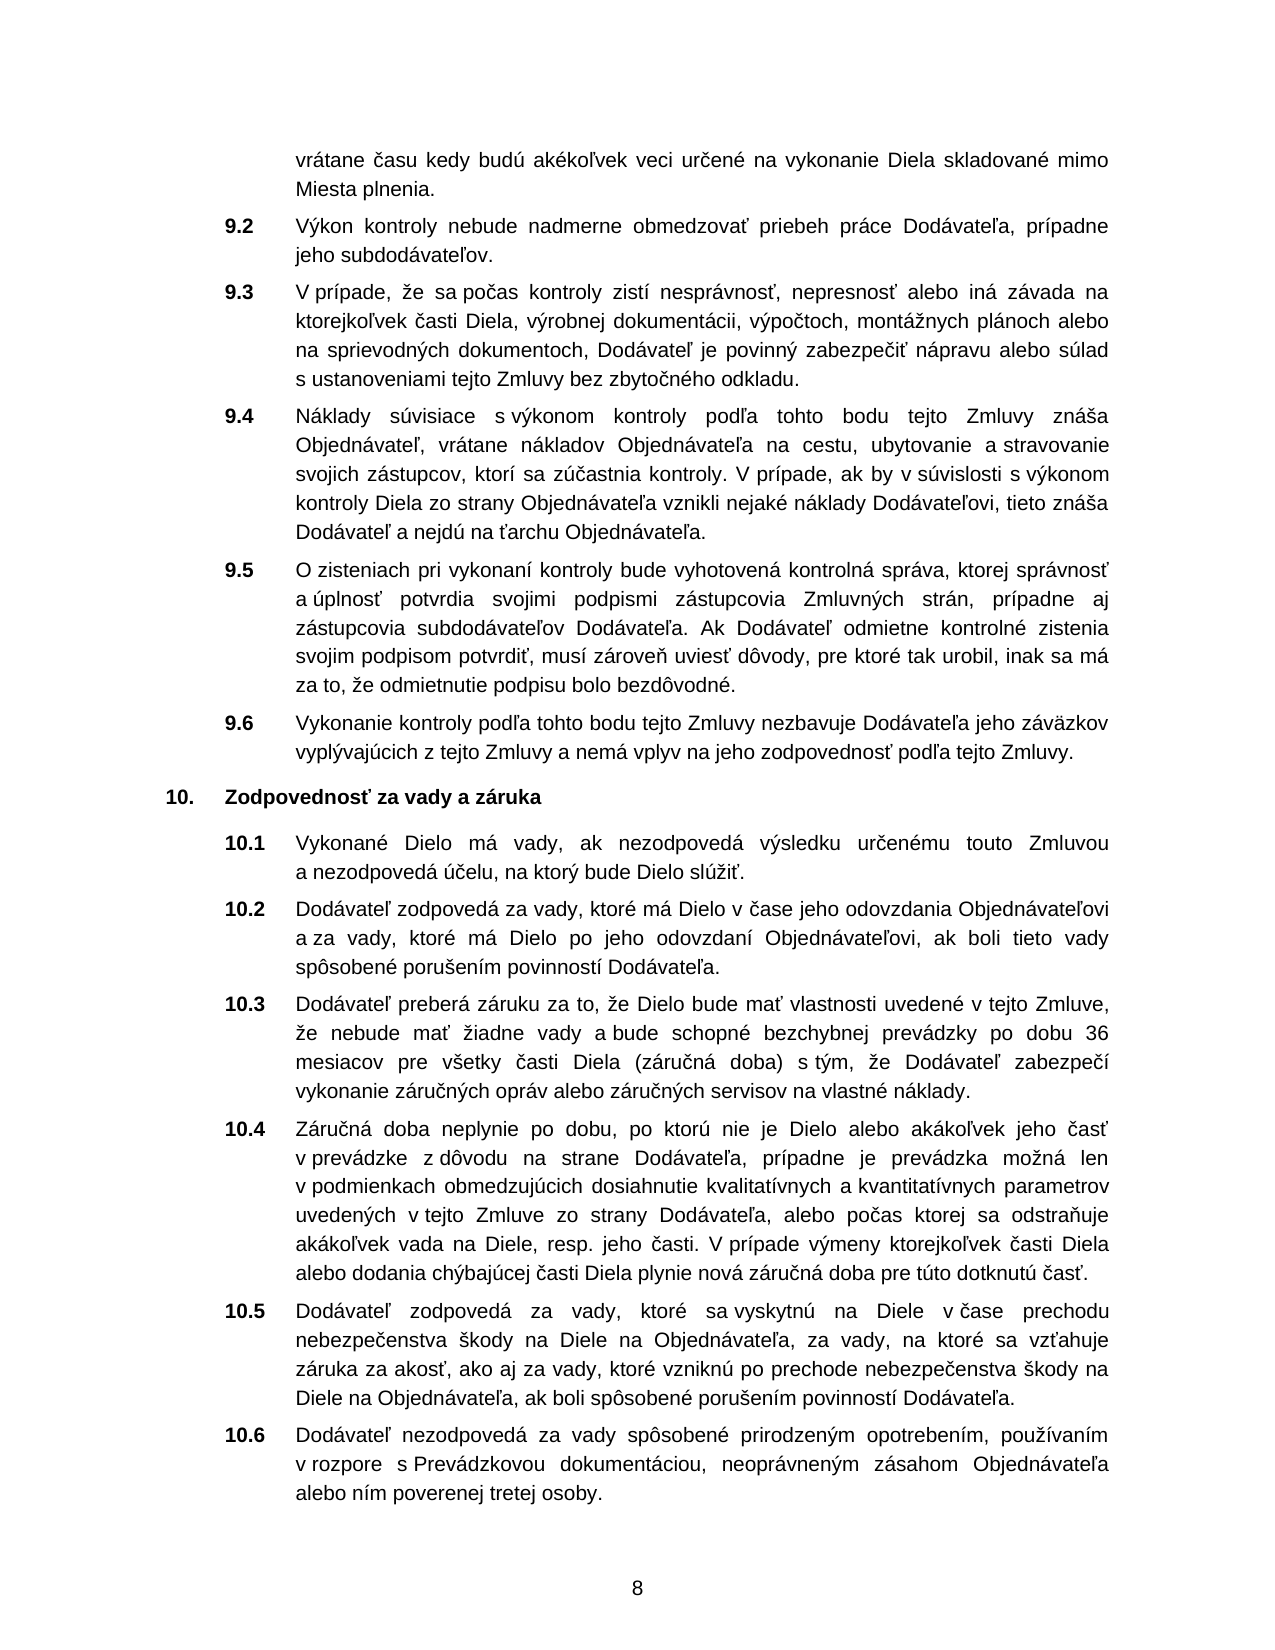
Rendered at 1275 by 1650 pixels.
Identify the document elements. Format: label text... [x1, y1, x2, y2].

list Náklady súvisiace s výkonom kontroly podľa tohto bodu tejto Zmluvy znáša Objednávateľ, vrátane nákladov Objednávateľa na cestu, ubytovanie a stravovanie svojich zástupcov, ktorí sa zúčastnia kontroly. V prípade, ak by v súvislosti s výkonom kontroly Diela zo strany Objednávateľa vznikli nejaké náklady Dodávateľovi, tieto znáša Dodávateľ a nejdú na ťarchu Objednávateľa. [224, 404, 1109, 544]
list Dodávateľ preberá záruku za to, že Dielo bude mať vlastnosti uvedené v tejto Zmluve, že nebude mať žiadne vady a bude schopné bezchybnej prevádzky po dobu 36 mesiacov pre všetky časti Diela (záručná doba) s tým, že Dodávateľ zabezpečí vykonanie záručných opráv alebo záručných servisov na vlastné náklady. [224, 992, 1109, 1103]
list Vykonanie kontroly podľa tohto bodu tejto Zmluvy nezbavuje Dodávateľa jeho záväzkov vyplývajúcich z tejto Zmluvy a nemá vplyv na jeho zodpovednosť podľa tejto Zmluvy. [224, 711, 1109, 763]
list Dodávateľ zodpovedá za vady, ktoré sa vyskytnú na Diele v čase prechodu nebezpečenstva škody na Diele na Objednávateľa, za vady, na ktoré sa vzťahuje záruka za akosť, ako aj za vady, ktoré vzniknú po prechode nebezpečenstva škody na Diele na Objednávateľa, ak boli spôsobené porušením povinností Dodávateľa. [224, 1298, 1109, 1409]
list Dodávateľ zodpovedá za vady, ktoré má Dielo v čase jeho odovzdania Objednávateľovi a za vady, ktoré má Dielo po jeho odovzdaní Objednávateľovi, ak boli tieto vady spôsobené porušením povinností Dodávateľa. [224, 897, 1109, 979]
list Vykonané Dielo má vady, ak nezodpovedá výsledku určenému touto Zmluvou a nezodpovedá účelu, na ktorý bude Dielo slúžiť. [224, 831, 1109, 884]
list Dodávateľ nezodpovedá za vady spôsobené prirodzeným opotrebením, používaním v rozpore s Prevádzkovou dokumentáciou, neoprávneným zásahom Objednávateľa alebo ním poverenej tretej osoby. [224, 1423, 1109, 1504]
list Výkon kontroly nebude nadmerne obmedzovať priebeh práce Dodávateľa, prípadne jeho subdodávateľov. [224, 214, 1109, 267]
list Záručná doba neplynie po dobu, po ktorú nie je Dielo alebo akákoľvek jeho časť v prevádzke z dôvodu na strane Dodávateľa, prípadne je prevádzka možná len v podmienkach obmedzujúcich dosiahnutie kvalitatívnych a kvantitatívnych parametrov uvedených v tejto Zmluve zo strany Dodávateľa, alebo počas ktorej sa odstraňuje akákoľvek vada na Diele, resp. jeho časti. V prípade výmeny ktorejkoľvek časti Diela alebo dodania chýbajúcej časti Diela plynie nová záručná doba pre túto dotknutú časť. [224, 1116, 1109, 1285]
list O zisteniach pri vykonaní kontroly bude vyhotovená kontrolná správa, ktorej správnosť a úplnosť potvrdia svojimi podpismi zástupcovia Zmluvných strán, prípadne aj zástupcovia subdodávateľov Dodávateľa. Ak Dodávateľ odmietne kontrolné zistenia svojim podpisom potvrdiť, musí zároveň uviesť dôvody, pre ktoré tak urobil, inak sa má za to, že odmietnutie podpisu bolo bezdôvodné. [224, 557, 1109, 697]
list Zodpovednosť za vady a záruka [165, 785, 1109, 809]
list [224, 148, 1109, 201]
list V prípade, že sa počas kontroly zistí nesprávnosť, nepresnosť alebo iná závada na ktorejkoľvek časti Diela, výrobnej dokumentácii, výpočtoch, montážnych plánoch alebo na sprievodných dokumentoch, Dodávateľ je povinný zabezpečiť nápravu alebo súlad s ustanoveniami tejto Zmluvy bez zbytočného odkladu. [224, 280, 1109, 391]
